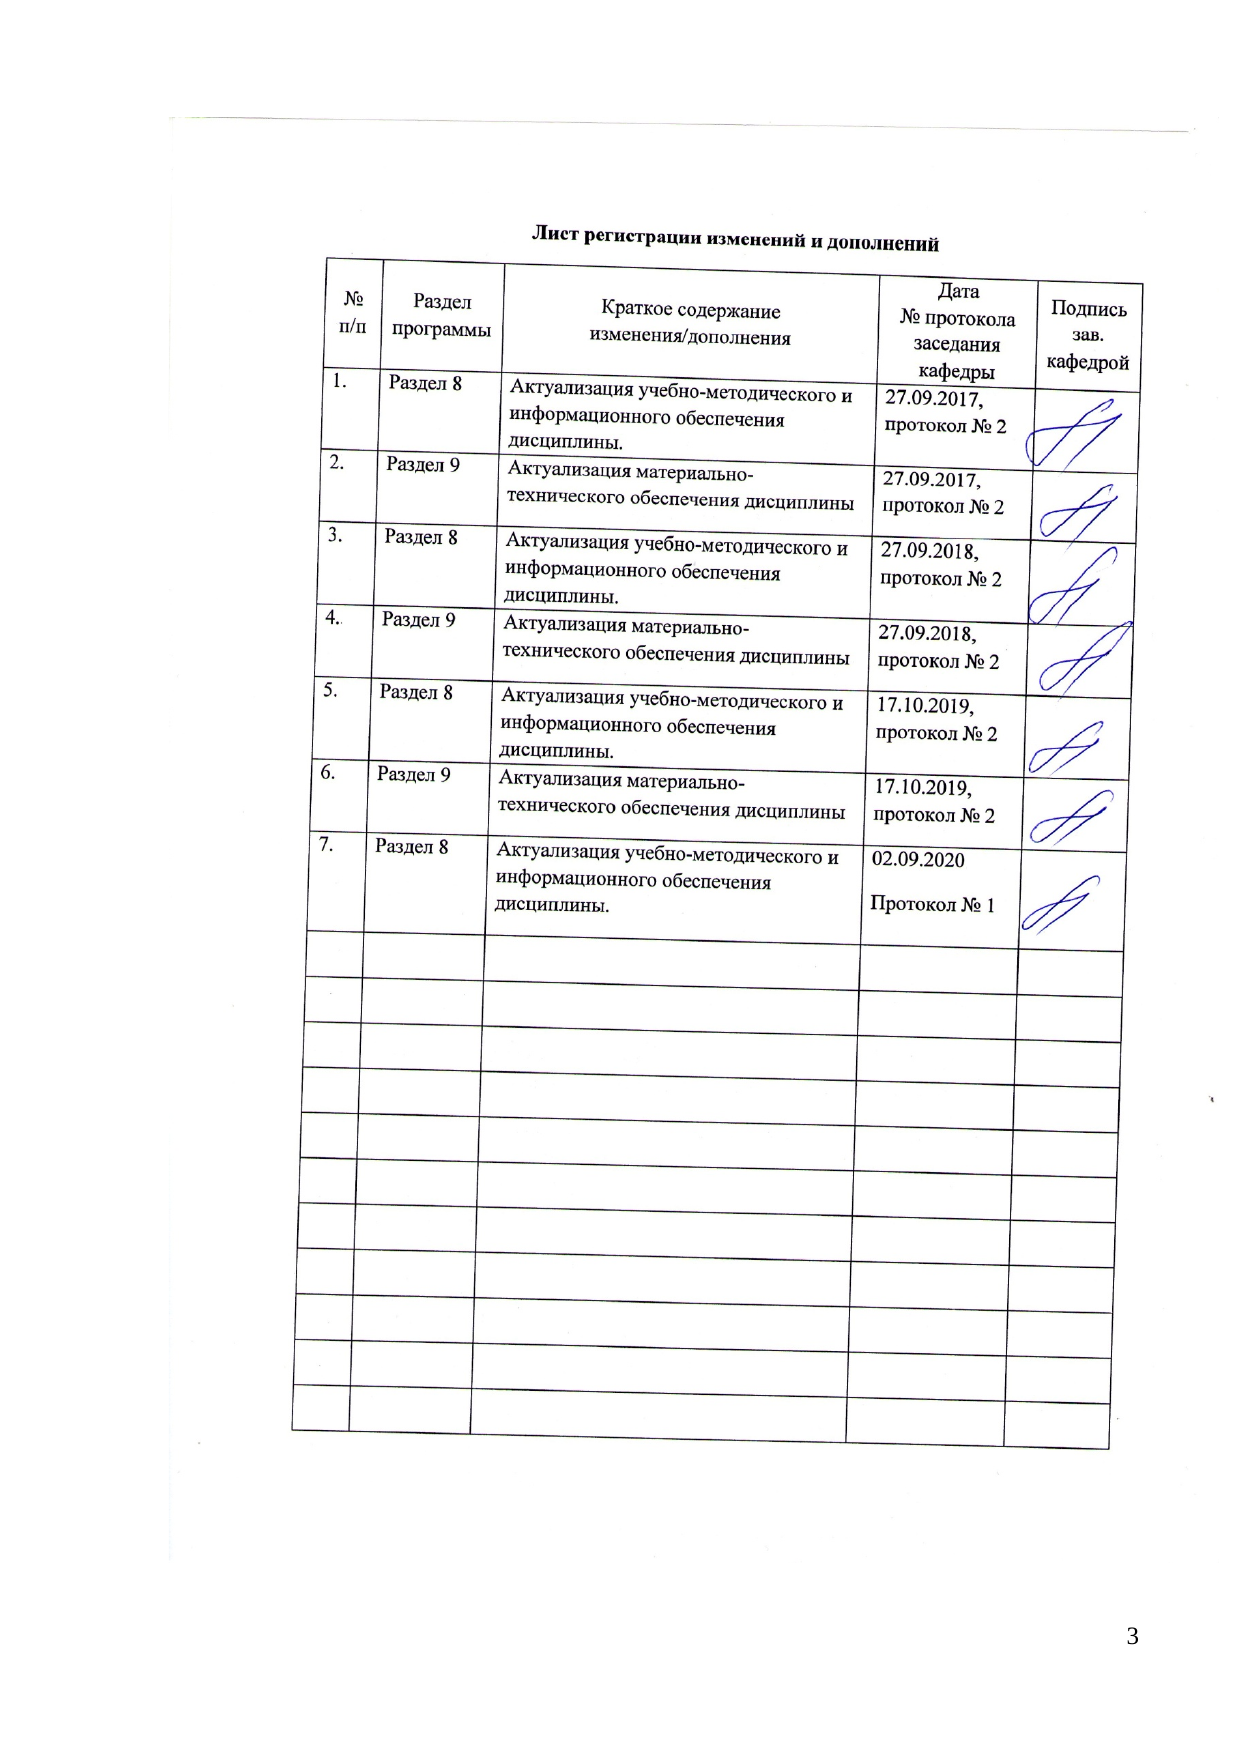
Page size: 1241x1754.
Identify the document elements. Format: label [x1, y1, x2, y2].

picture [168, 117, 1219, 1563]
